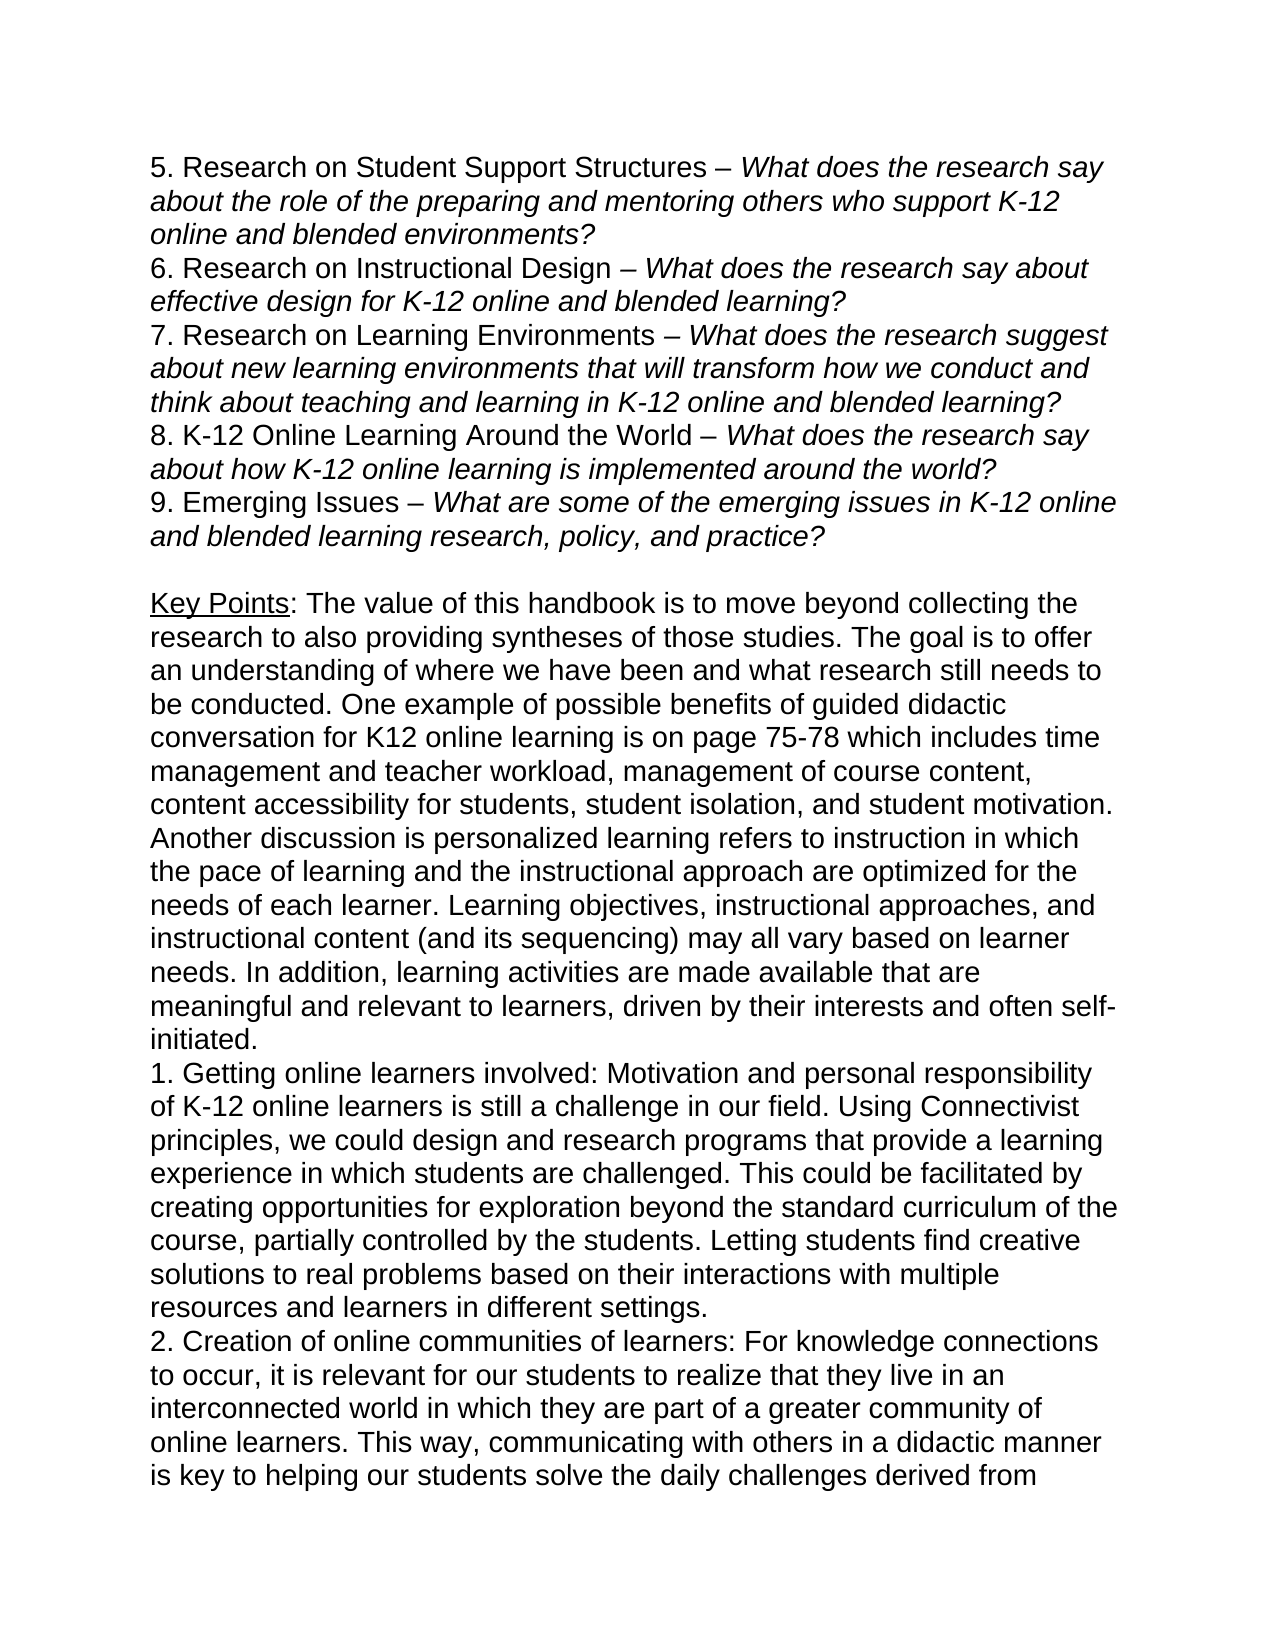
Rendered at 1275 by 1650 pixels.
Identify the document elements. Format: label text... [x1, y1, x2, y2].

text 5. Research on Student Support Structures – What does the research say about the role of the preparing and mentoring others who support K-12 online and blended environments? [150, 150, 1125, 251]
text 1. Getting online learners involved: Motivation and personal responsibility of K-12 online learners is still a challenge in our field. Using Connectivist principles, we could design and research programs that provide a learning experience in which students are challenged. This could be facilitated by creating opportunities for exploration beyond the standard curriculum of the course, partially controlled by the students. Letting students find creative solutions to real problems based on their interactions with multiple resources and learners in different settings. [150, 1056, 1125, 1324]
text 6. Research on Instructional Design – What does the research say about effective design for K-12 online and blended learning? [150, 251, 1125, 318]
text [150, 1324, 1125, 1492]
text 9. Emerging Issues – What are some of the emerging issues in K-12 online and blended learning research, policy, and practice? [150, 485, 1125, 552]
text Key Points: The value of this handbook is to move beyond collecting the research to also providing syntheses of those studies. The goal is to offer an understanding of where we have been and what research still needs to be conducted. One example of possible benefits of guided didactic conversation for K12 online learning is on page 75-78 which includes time management and teacher workload, management of course content, content accessibility for students, student isolation, and student motivation. Another discussion is personalized learning refers to instruction in which the pace of learning and the instructional approach are optimized for the needs of each learner. Learning objectives, instructional approaches, and instructional content (and its sequencing) may all vary based on learner needs. In addition, learning activities are made available that are meaningful and relevant to learners, driven by their interests and often self-initiated. [150, 586, 1125, 1056]
text 8. K-12 Online Learning Around the World – What does the research say about how K-12 online learning is implemented around the world? [150, 418, 1125, 485]
text 7. Research on Learning Environments – What does the research suggest about new learning environments that will transform how we conduct and think about teaching and learning in K-12 online and blended learning? [150, 318, 1125, 418]
